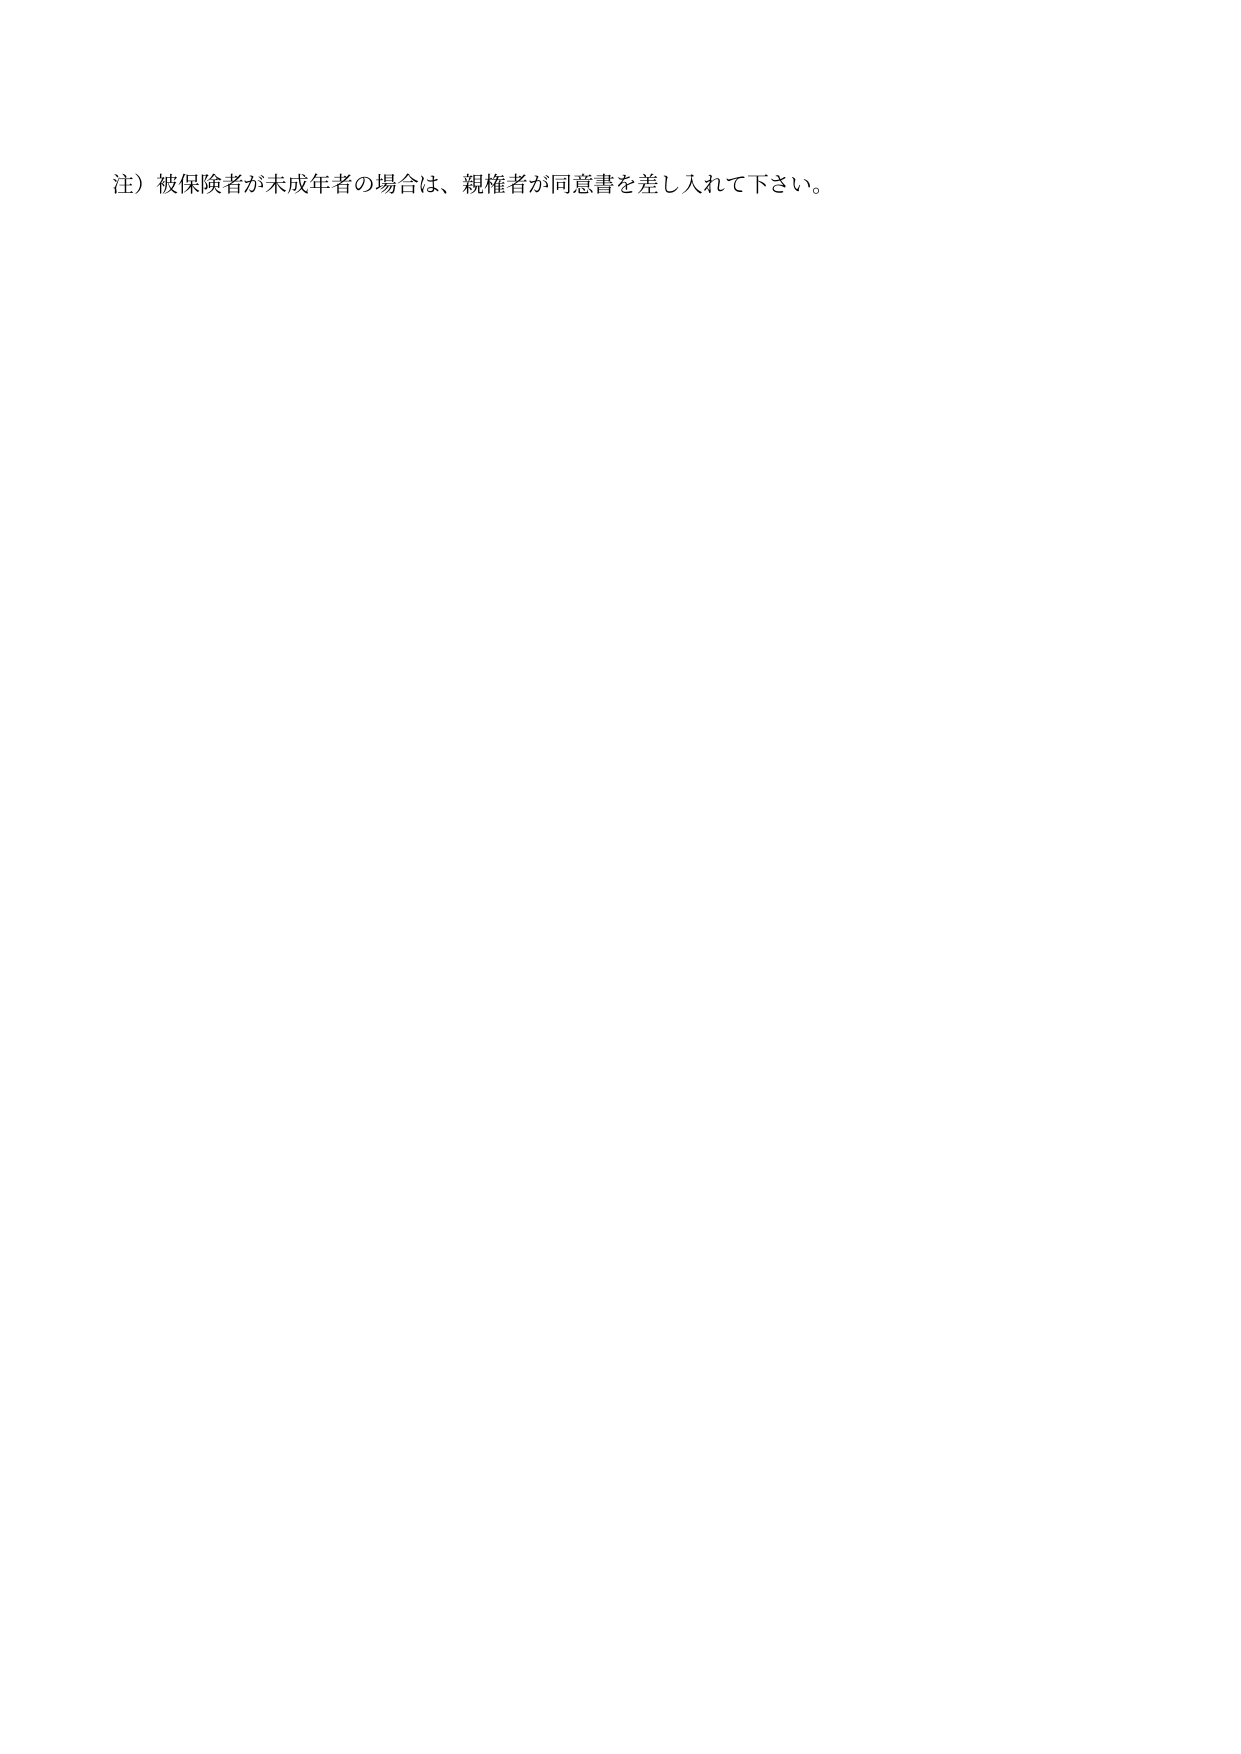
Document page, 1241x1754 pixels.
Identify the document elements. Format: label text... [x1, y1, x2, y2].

text 注）被保険者が未成年者の場合は、親権者が同意書を差し入れて下さい。 [112, 164, 1040, 202]
